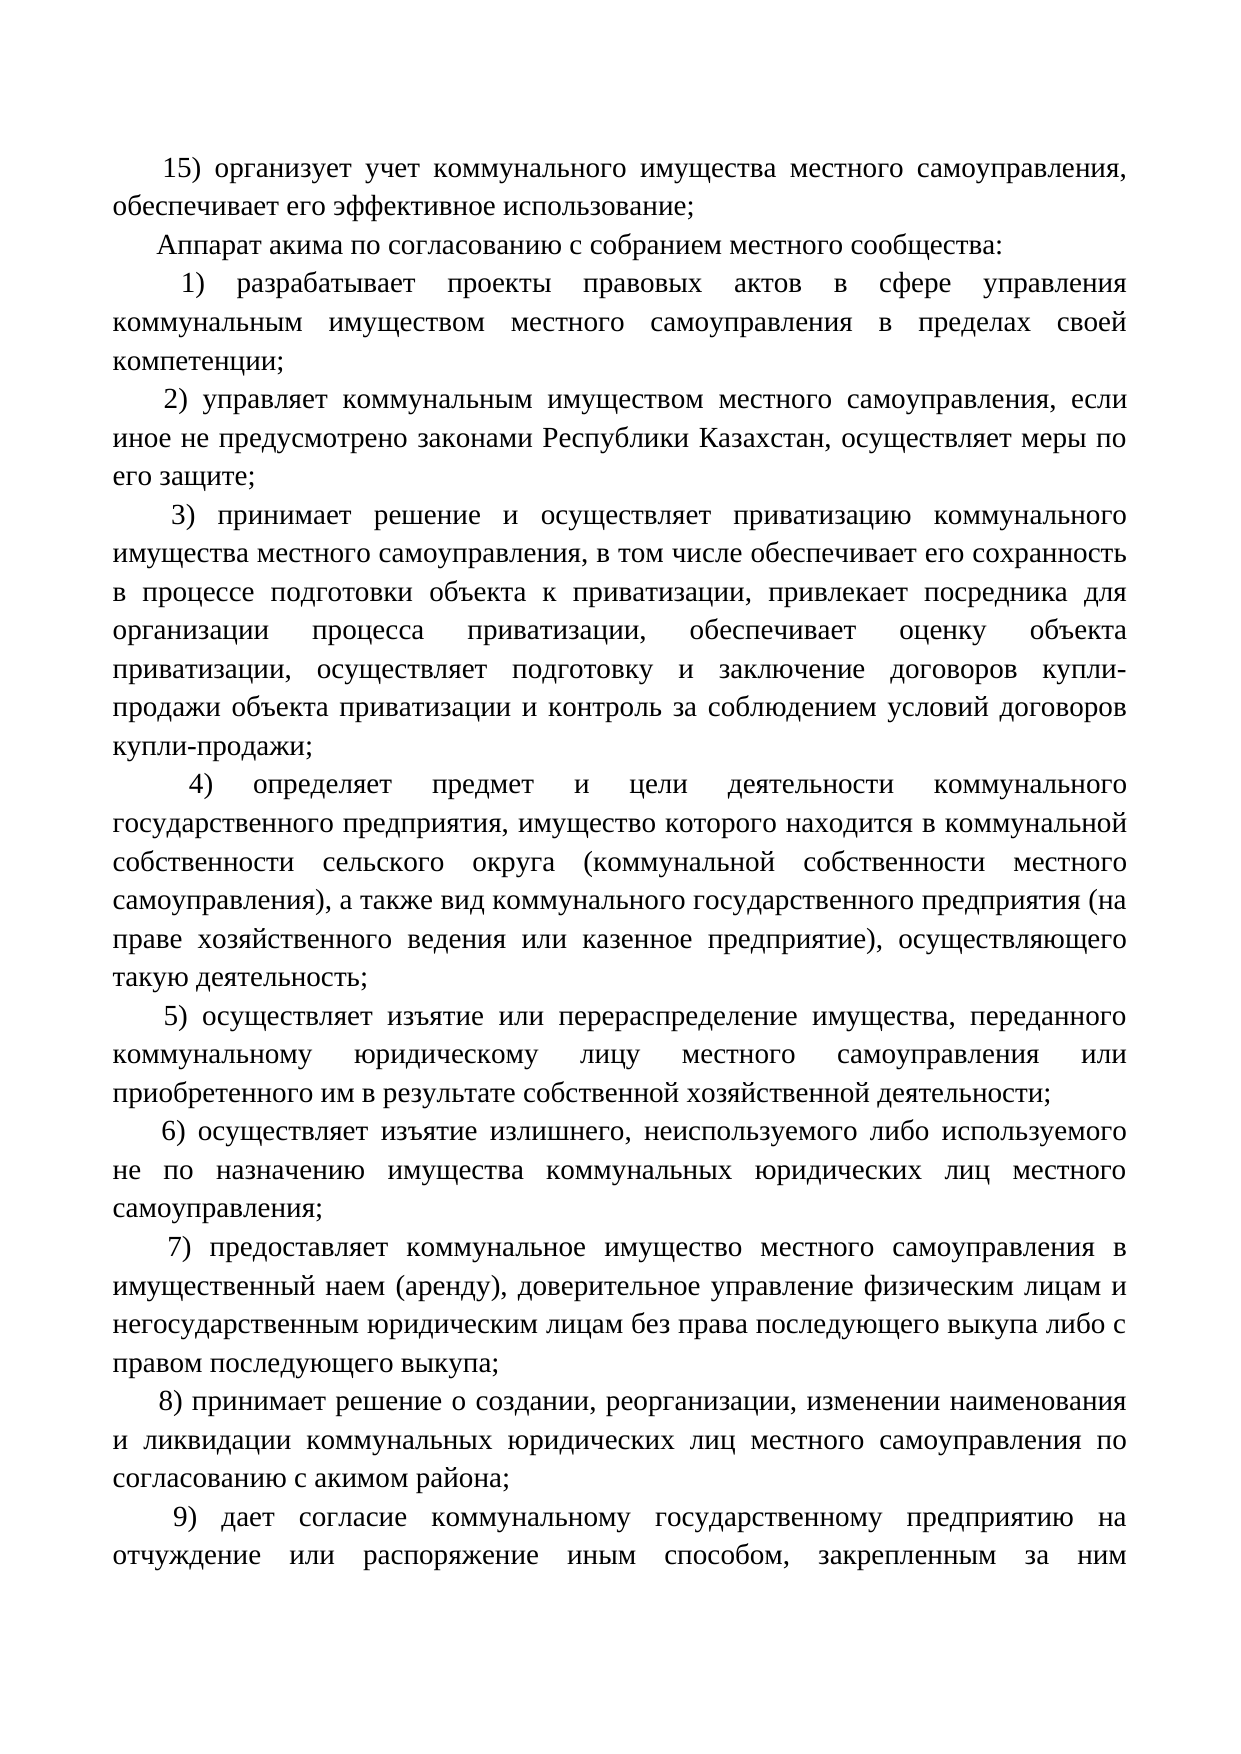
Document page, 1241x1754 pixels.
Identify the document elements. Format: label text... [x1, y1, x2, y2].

text 2) управляет коммунальным имуществом местного самоуправления, если иное не предусмотрено законами Республики Казахстан, осуществляет меры по его защите; [112, 381, 1128, 492]
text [112, 1499, 1128, 1571]
text 5) осуществляет изъятие или перераспределение имущества, переданного коммунальному юридическому лицу местного самоуправления или приобретенного им в результате собственной хозяйственной деятельности; [112, 998, 1128, 1108]
text 6) осуществляет изъятие излишнего, неиспользуемого либо используемого не по назначению имущества коммунальных юридических лиц местного самоуправления; [112, 1113, 1128, 1224]
text 15) организует учет коммунального имущества местного самоуправления, обеспечивает его эффективное использование; [112, 150, 1128, 222]
text 7) предоставляет коммунальное имущество местного самоуправления в имущественный наем (аренду), доверительное управление физическим лицам и негосударственным юридическим лицам без права последующего выкупа либо с правом последующего выкупа; [112, 1229, 1128, 1378]
text 8) принимает решение о создании, реорганизации, изменении наименования и ликвидации коммунальных юридических лиц местного самоуправления по согласованию с акимом района; [112, 1383, 1128, 1494]
text Аппарат акима по согласованию с собранием местного сообщества: [112, 227, 1128, 261]
text 1) разрабатывает проекты правовых актов в сфере управления коммунальным имуществом местного самоуправления в пределах своей компетенции; [112, 266, 1128, 376]
text 3) принимает решение и осуществляет приватизацию коммунального имущества местного самоуправления, в том числе обеспечивает его сохранность в процессе подготовки объекта к приватизации, привлекает посредника для организации процесса приватизации, обеспечивает оценку объекта приватизации, осуществляет подготовку и заключение договоров купли-продажи объекта приватизации и контроль за соблюдением условий договоров купли-продажи; [112, 497, 1128, 762]
text 4) определяет предмет и цели деятельности коммунального государственного предприятия, имущество которого находится в коммунальной собственности сельского округа (коммунальной собственности местного самоуправления), а также вид коммунального государственного предприятия (на праве хозяйственного ведения или казенное предприятие), осуществляющего такую деятельность; [112, 767, 1128, 993]
